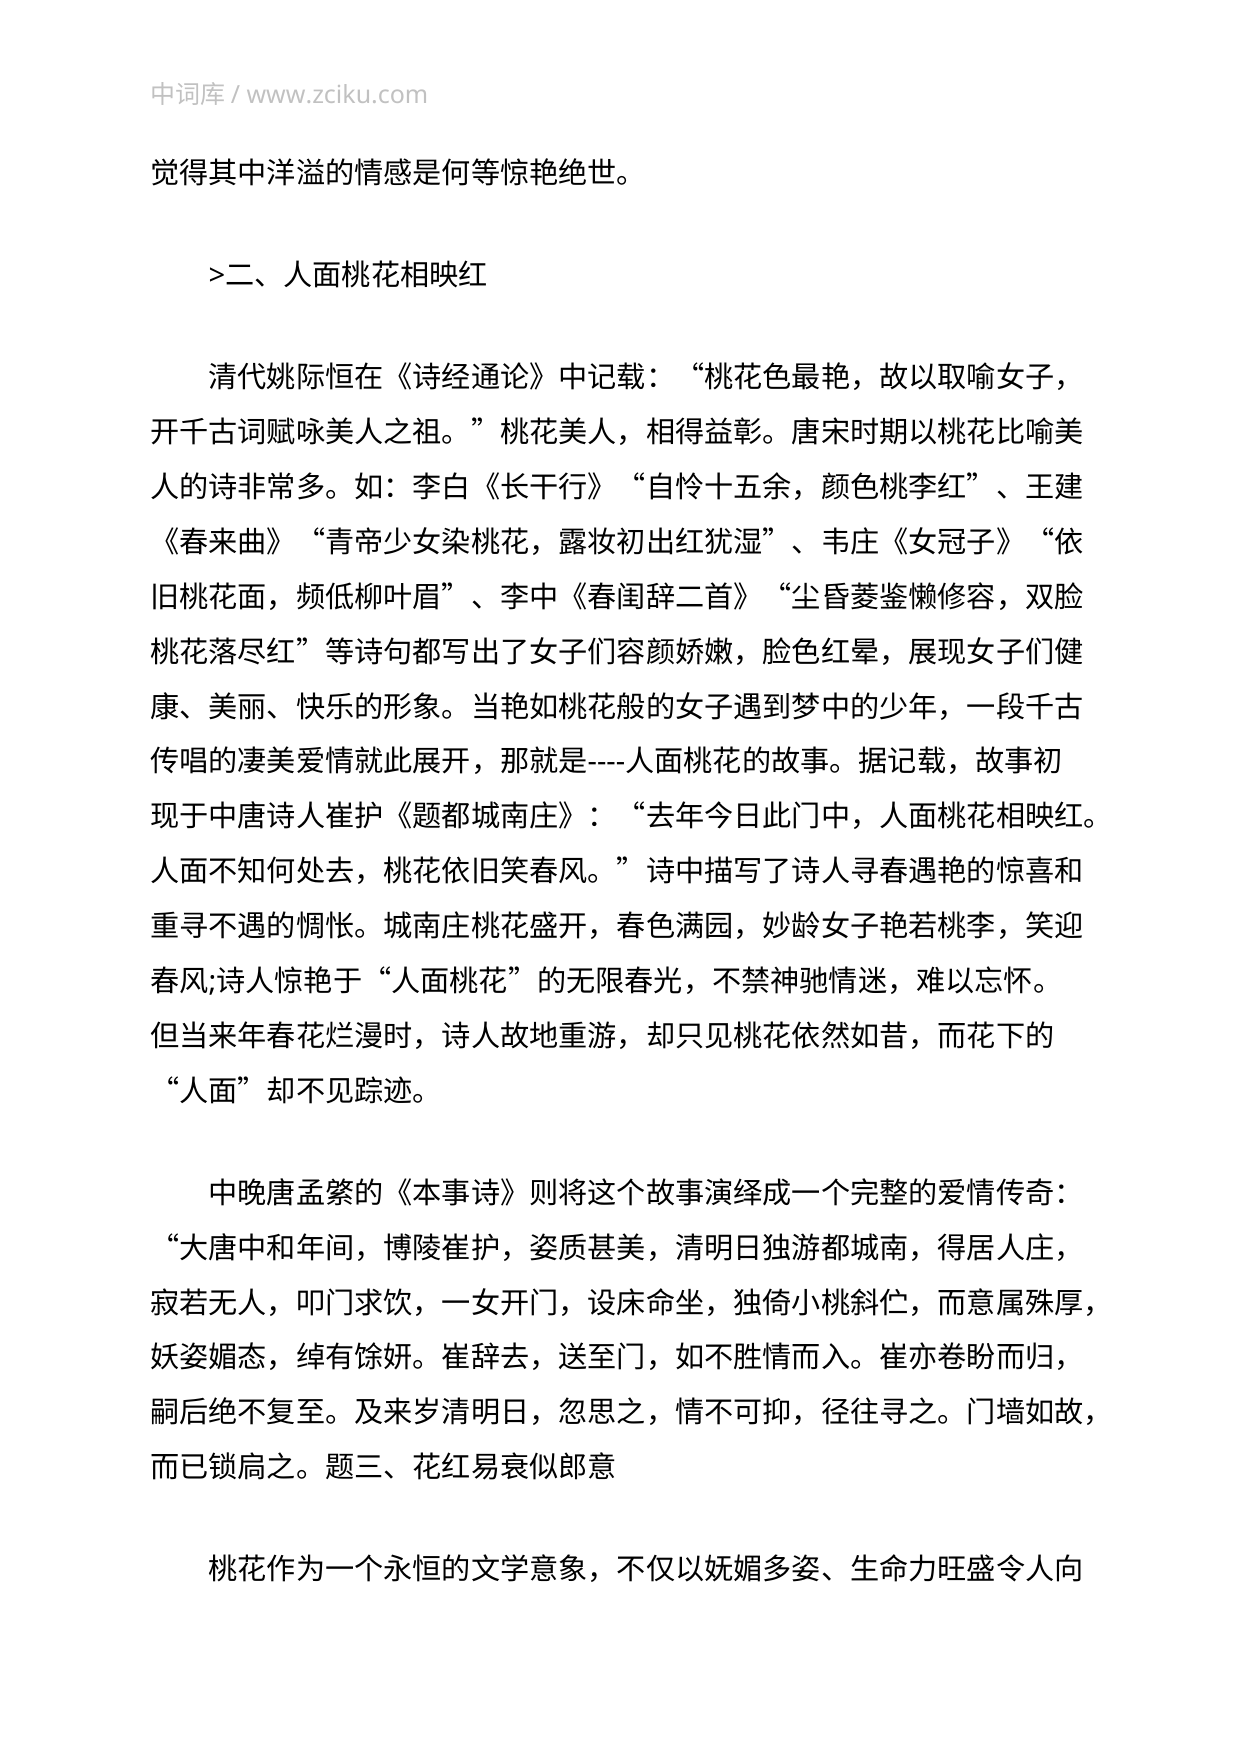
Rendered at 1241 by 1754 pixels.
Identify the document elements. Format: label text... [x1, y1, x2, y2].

text 中晚唐孟綮的《本事诗》则将这个故事演绎成一个完整的爱情传奇：“大唐中和年间，博陵崔护，姿质甚美，清明日独游都城南，得居人庄，寂若无人，叩门求饮，一女开门，设床命坐，独倚小桃斜伫，而意属殊厚，妖姿媚态，绰有馀妍。崔辞去，送至门，如不胜情而入。崔亦卷盼而归，嗣后绝不复至。及来岁清明日，忽思之，情不可抑，径往寻之。门墙如故，而已锁扃之。题三、花红易衰似郎意 [150, 1169, 1090, 1486]
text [150, 150, 1090, 192]
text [150, 1546, 1090, 1588]
text 清代姚际恒在《诗经通论》中记载：“桃花色最艳，故以取喻女子，开千古词赋咏美人之祖。”桃花美人，相得益彰。唐宋时期以桃花比喻美人的诗非常多。如：李白《长干行》“自怜十五余，颜色桃李红”、王建《春来曲》“青帝少女染桃花，露妆初出红犹湿”、韦庄《女冠子》“依旧桃花面，频低柳叶眉”、李中《春闺辞二首》“尘昏菱鉴懒修容，双脸桃花落尽红”等诗句都写出了女子们容颜娇嫩，脸色红晕，展现女子们健康、美丽、快乐的形象。当艳如桃花般的女子遇到梦中的少年，一段千古传唱的凄美爱情就此展开，那就是----人面桃花的故事。据记载，故事初现于中唐诗人崔护《题都城南庄》：“去年今日此门中，人面桃花相映红。人面不知何处去，桃花依旧笑春风。”诗中描写了诗人寻春遇艳的惊喜和重寻不遇的惆怅。城南庄桃花盛开，春色满园，妙龄女子艳若桃李，笑迎春风;诗人惊艳于“人面桃花”的无限春光，不禁神驰情迷，难以忘怀。但当来年春花烂漫时，诗人故地重游，却只见桃花依然如昔，而花下的“人面”却不见踪迹。 [150, 354, 1090, 1110]
text >二、人面桃花相映红 [150, 252, 1090, 294]
